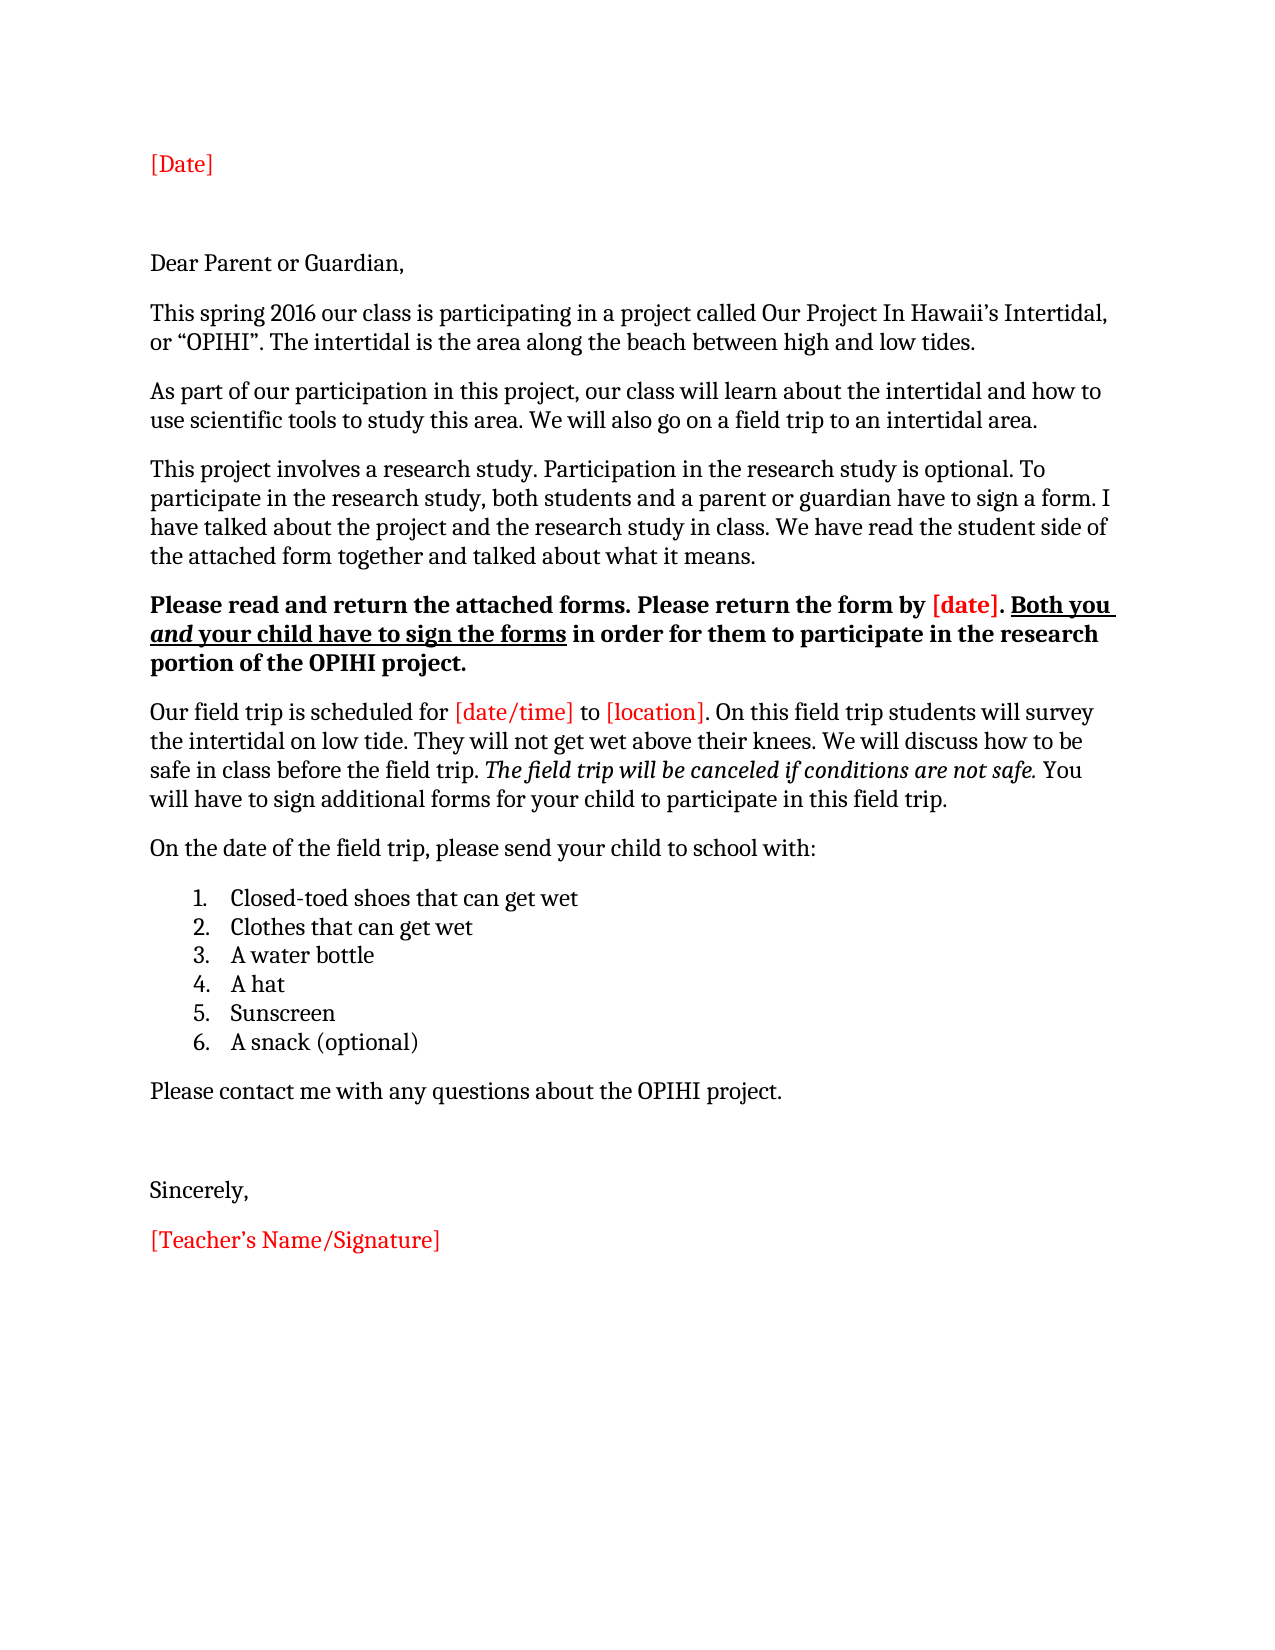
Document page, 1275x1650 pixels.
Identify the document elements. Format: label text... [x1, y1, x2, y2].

text As part of our participation in this project, our class will learn about the intertidal and how to use scientific tools to study this area. We will also go on a field trip to an intertidal area. [150, 377, 1125, 434]
text On the date of the field trip, please send your child to school with: [150, 834, 1125, 863]
text Dear Parent or Guardian, [150, 249, 1125, 278]
text Sincerely, [150, 1176, 1125, 1205]
list Closed-toed shoes that can get wet [193, 884, 1125, 912]
list A snack (optional) [193, 1027, 1125, 1056]
list Clothes that can get wet [193, 912, 1125, 941]
text This spring 2016 our class is participating in a project called Our Project In Hawaii’s Intertidal, or “OPIHI”. The intertidal is the area along the beach between high and low tides. [150, 299, 1125, 356]
text Please read and return the attached forms. Please return the form by [date]. Both you and your child have to sign the forms in order for them to participate in the research portion of the OPIHI project. [150, 591, 1125, 677]
text This project involves a research study. Participation in the research study is optional. To participate in the research study, both students and a parent or guardian have to sign a form. I have talked about the project and the research study in class. We have read the student side of the attached form together and talked about what it means. [150, 455, 1125, 570]
text Our field trip is scheduled for [date/time] to [location]. On this field trip students will survey the intertidal on low tide. They will not get wet above their knees. We will discuss how to be safe in class before the field trip. The field trip will be canceled if conditions are not safe. You will have to sign additional forms for your child to participate in this field trip. [150, 698, 1125, 813]
text Please contact me with any questions about the OPIHI project. [150, 1077, 1125, 1106]
list A hat [193, 970, 1125, 999]
text [Teacher’s Name/Signature] [150, 1226, 1125, 1254]
text [Date] [150, 150, 1125, 179]
list Sunscreen [193, 999, 1125, 1027]
list A water bottle [193, 941, 1125, 970]
